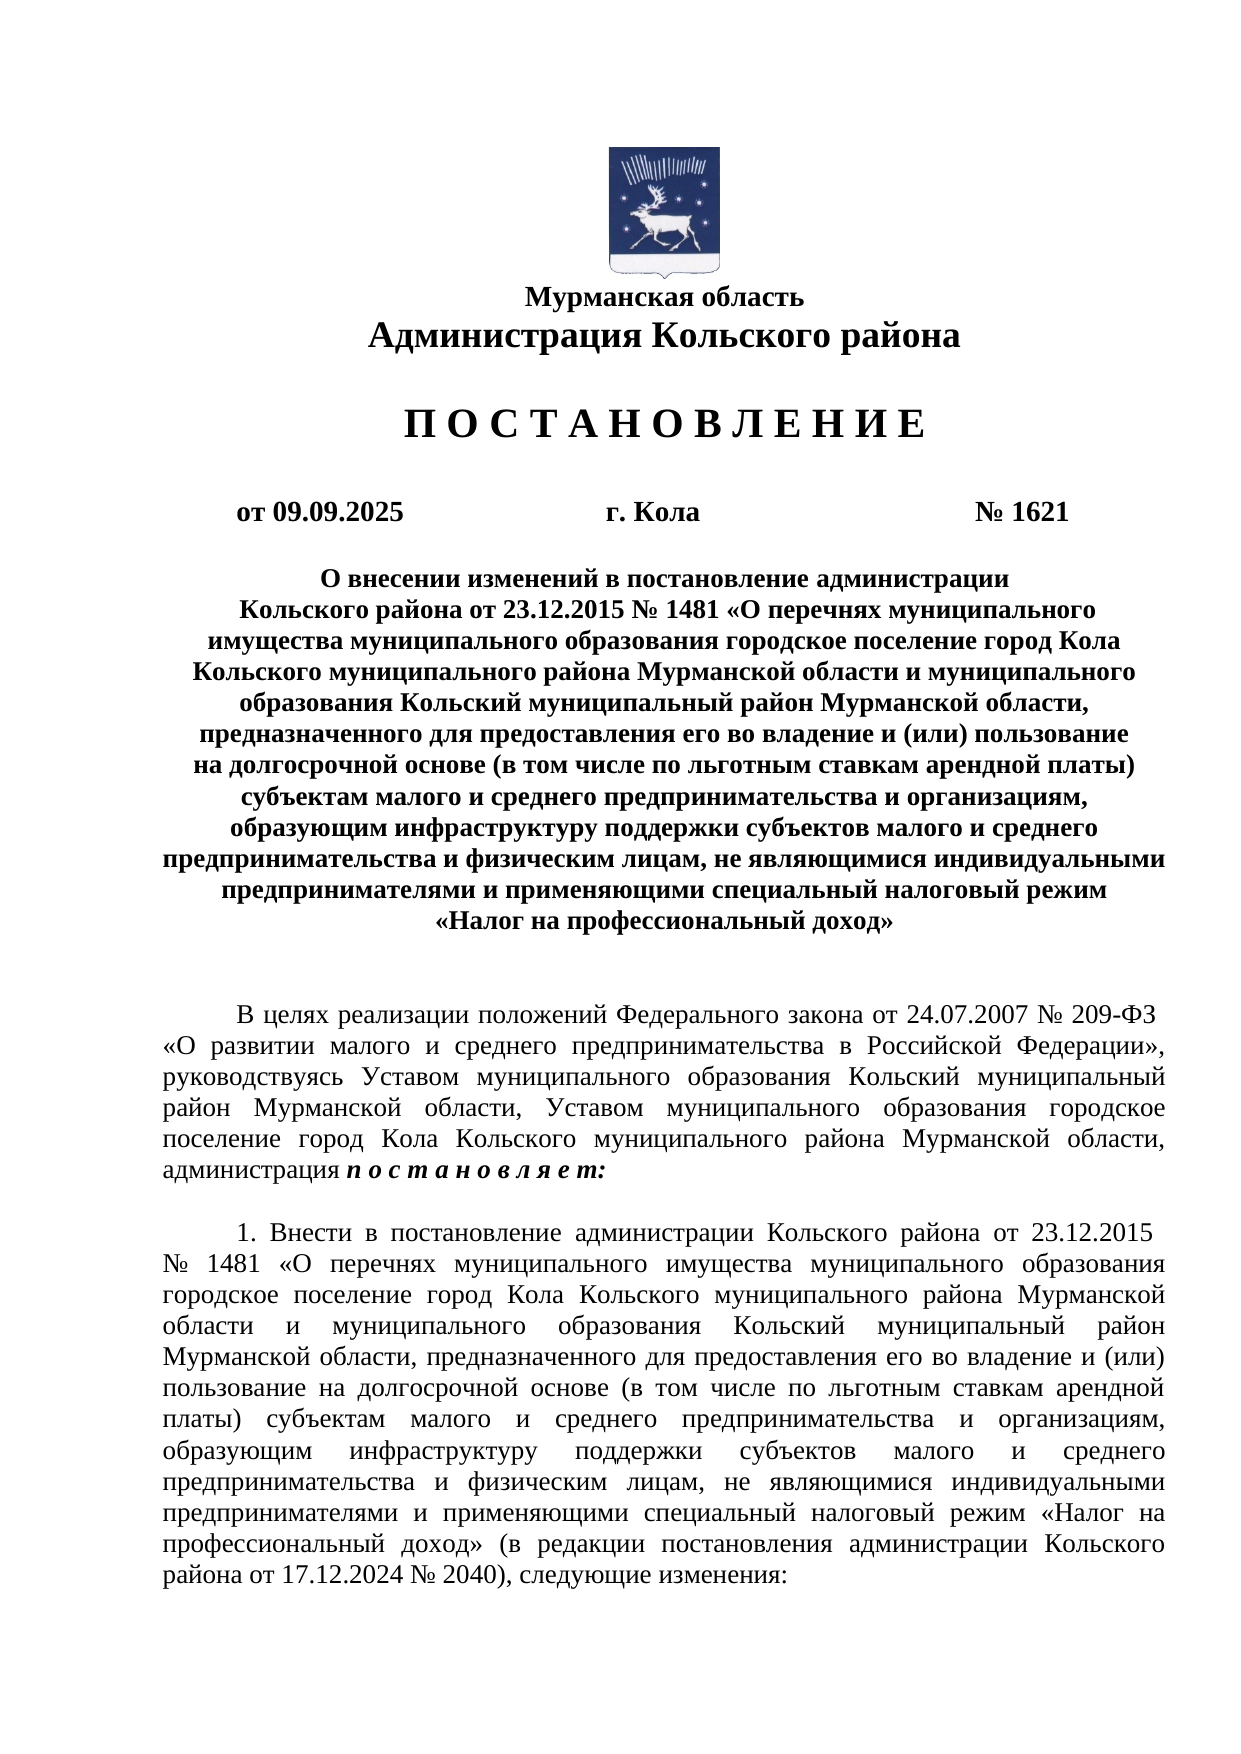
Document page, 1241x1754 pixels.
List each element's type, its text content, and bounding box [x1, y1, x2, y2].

text на долгосрочной основе (в том числе по льготным ставкам арендной платы) субъектам малого и среднего предпринимательства и организациям, образующим инфраструктуру поддержки субъектов малого и среднего предпринимательства и физическим лицам, не являющимися индивидуальными предпринимателями и применяющими специальный налоговый режим [162, 748, 1166, 904]
text «Налог на профессиональный доход» [162, 904, 1166, 935]
text П О С Т А Н О В Л Е Н И Е [162, 399, 1166, 447]
text В целях реализации положений Федерального закона от 24.07.2007 № 209-ФЗ «О развитии малого и среднего предпринимательства в Российской Федерации», руководствуясь Уставом муниципального образования Кольский муниципальный район Мурманской области, Уставом муниципального образования городское поселение город Кола Кольского муниципального района Мурманской области, администрация п о с т а н о в л я е т: [162, 998, 1166, 1184]
text Администрация Кольского района [162, 312, 1166, 356]
text Мурманская область [162, 279, 1166, 312]
picture [608, 147, 720, 279]
text Кольского района от 23.12.2015 № 1481 «О перечнях муниципального имущества муниципального образования городское поселение город Кола Кольского муниципального района Мурманской области и муниципального образования Кольский муниципальный район Мурманской области, предназначенного для предоставления его во владение и (или) пользование [162, 593, 1166, 748]
text О внесении изменений в постановление администрации [162, 562, 1166, 593]
text от 09.09.2025 г. Кола № 1621 [162, 494, 1166, 528]
text 1. Внести в постановление администрации Кольского района от 23.12.2015 № 1481 «О перечнях муниципального имущества муниципального образования городское поселение город Кола Кольского муниципального района Мурманской области и муниципального образования Кольский муниципальный район Мурманской области, предназначенного для предоставления его во владение и (или) пользование на долгосрочной основе (в том числе по льготным ставкам арендной платы) субъектам малого и среднего предпринимательства и организациям, образующим инфраструктуру поддержки субъектов малого и среднего предпринимательства и физическим лицам, не являющимися индивидуальными предпринимателями и применяющими специальный налоговый режим «Налог на профессиональный доход» (в редакции постановления администрации Кольского района от 17.12.2024 № 2040), следующие изменения: [162, 1216, 1166, 1589]
